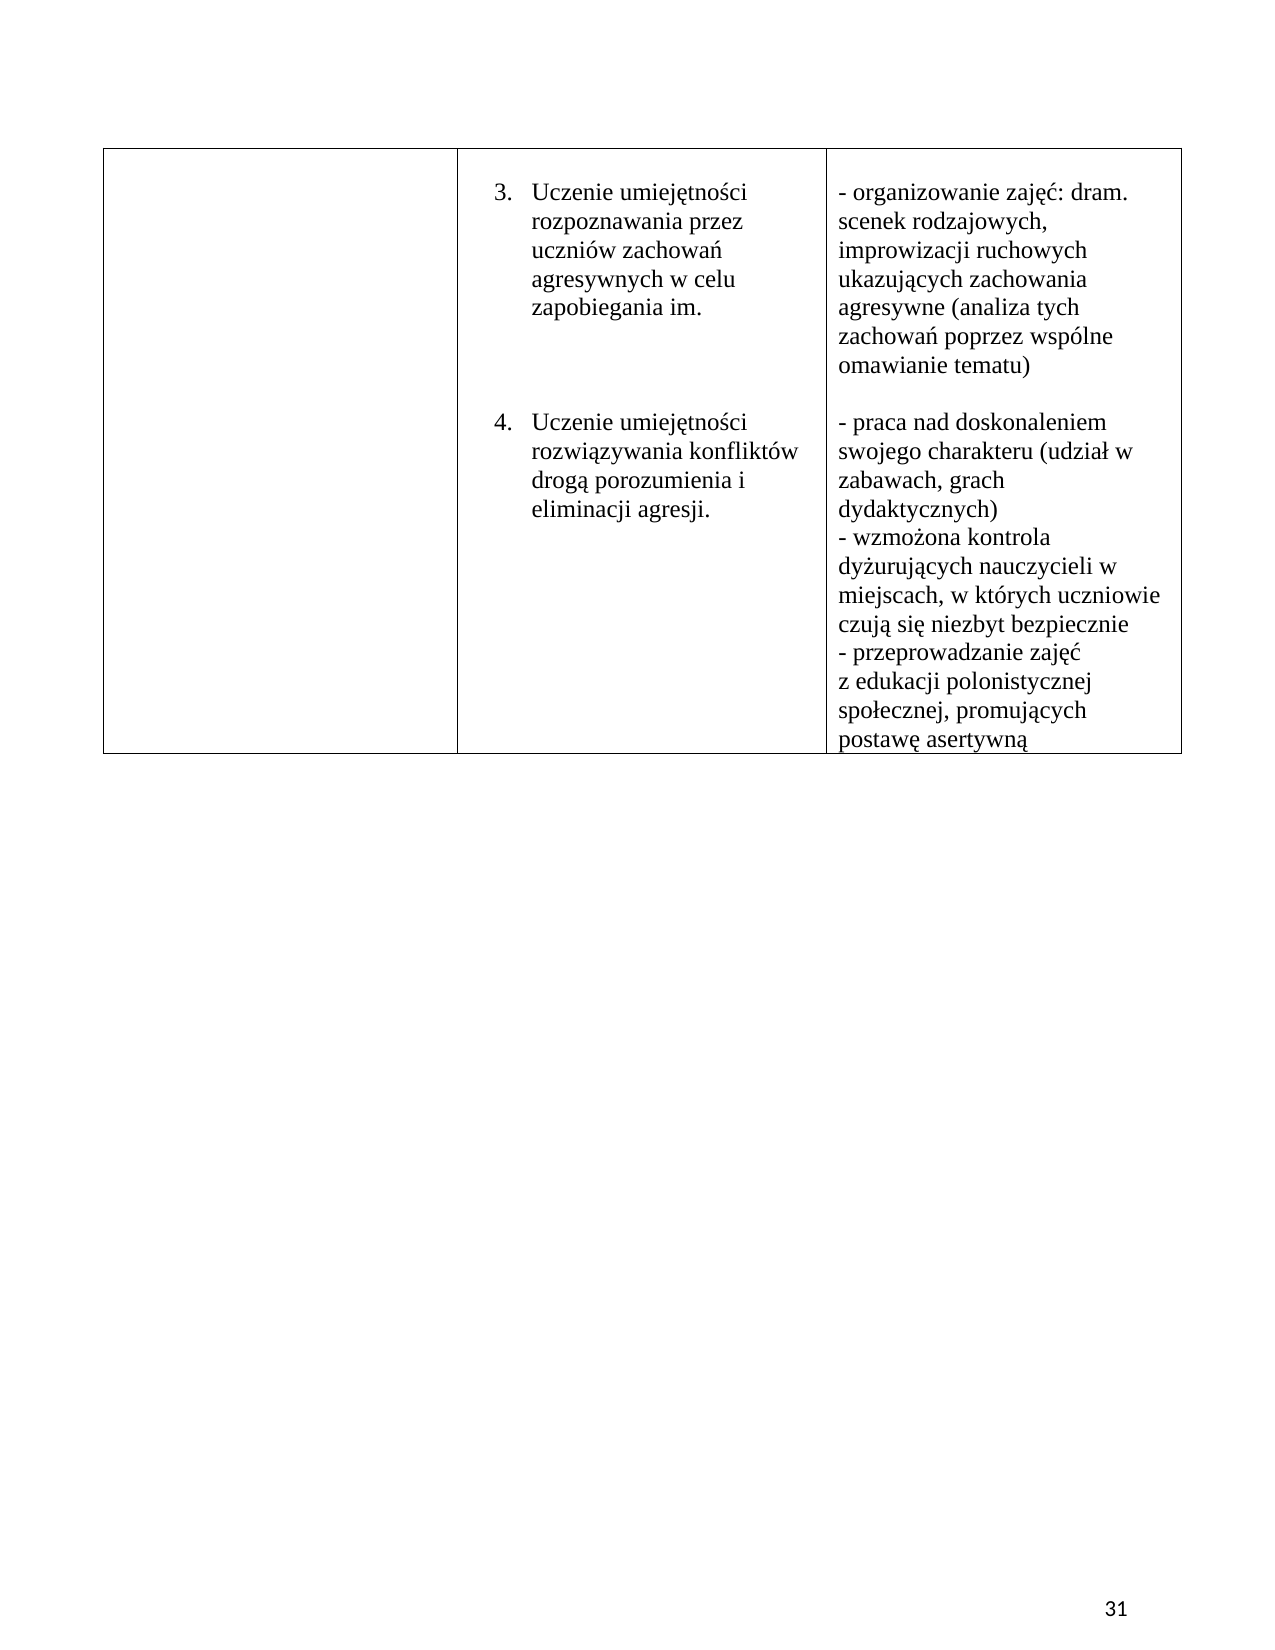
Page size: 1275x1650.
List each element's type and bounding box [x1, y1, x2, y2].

table_cell [104, 149, 457, 752]
table_cell [458, 149, 826, 752]
table_cell [827, 149, 1181, 752]
